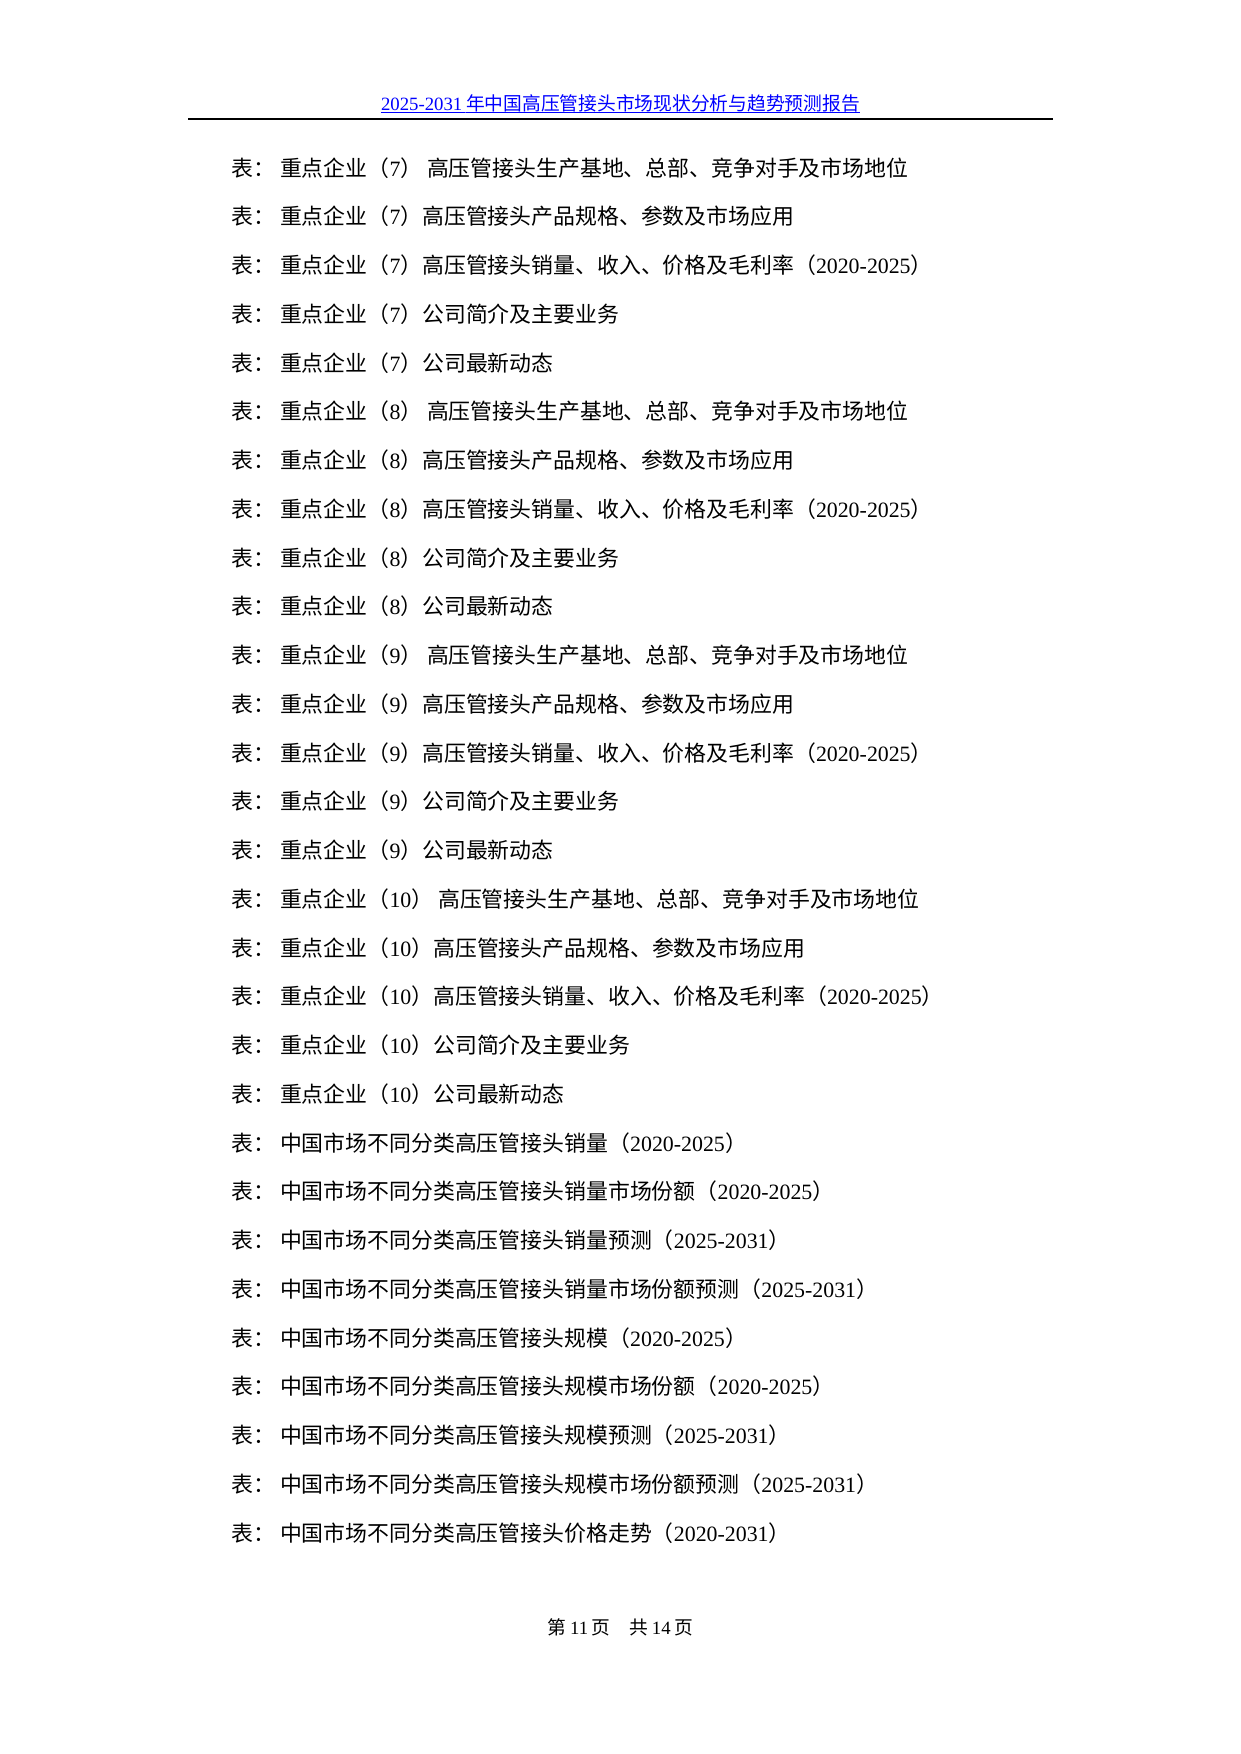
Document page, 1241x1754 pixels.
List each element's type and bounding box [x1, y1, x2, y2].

text [187, 150, 1053, 1548]
